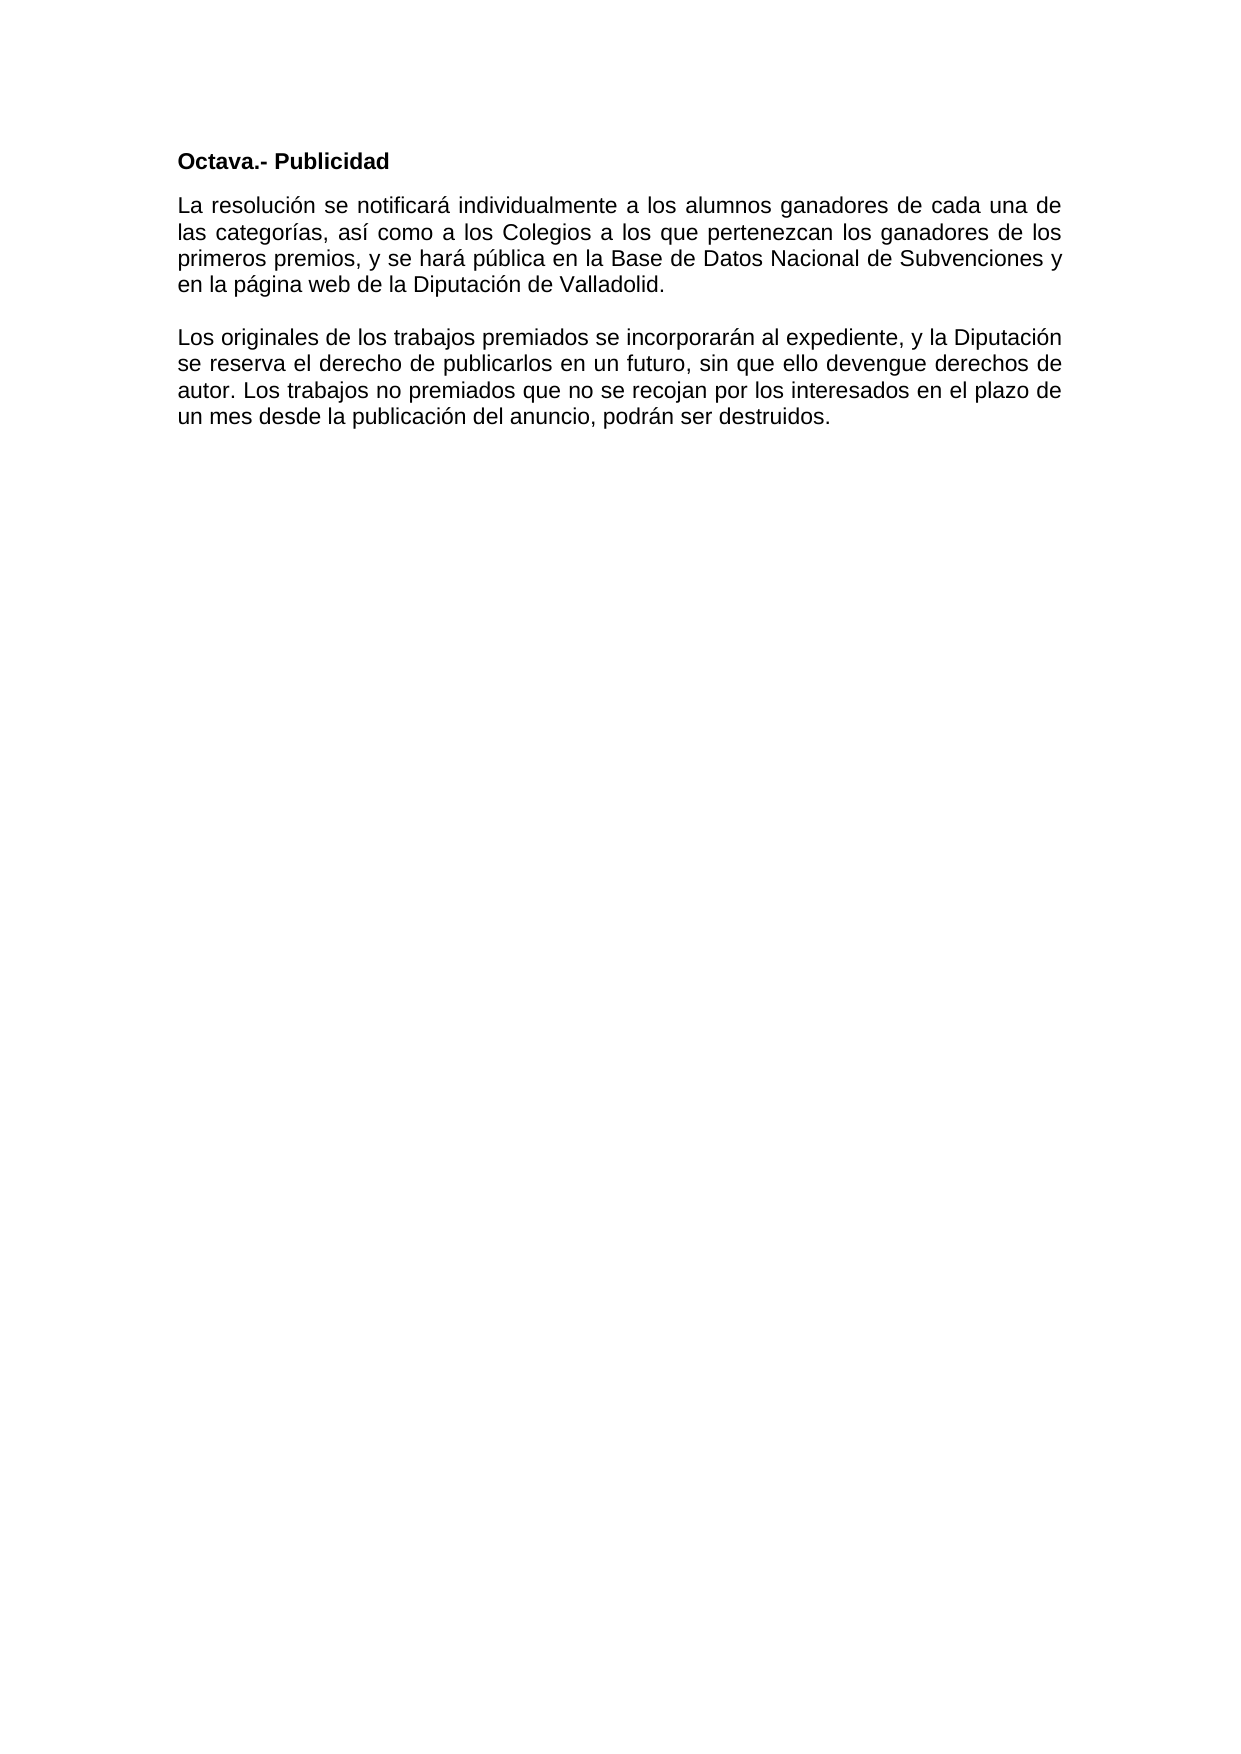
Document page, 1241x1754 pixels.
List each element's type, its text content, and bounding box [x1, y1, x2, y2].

text Octava.- Publicidad [177, 148, 1063, 174]
text La resolución se notificará individualmente a los alumnos ganadores de cada una de las categorías, así como a los Colegios a los que pertenezcan los ganadores de los primeros premios, y se hará pública en la Base de Datos Nacional de Subvenciones y en la página web de la Diputación de Valladolid. [177, 192, 1063, 298]
text Los originales de los trabajos premiados se incorporarán al expediente, y la Diputación se reserva el derecho de publicarlos en un futuro, sin que ello devengue derechos de autor. Los trabajos no premiados que no se recojan por los interesados en el plazo de un mes desde la publicación del anuncio, podrán ser destruidos. [177, 324, 1063, 429]
